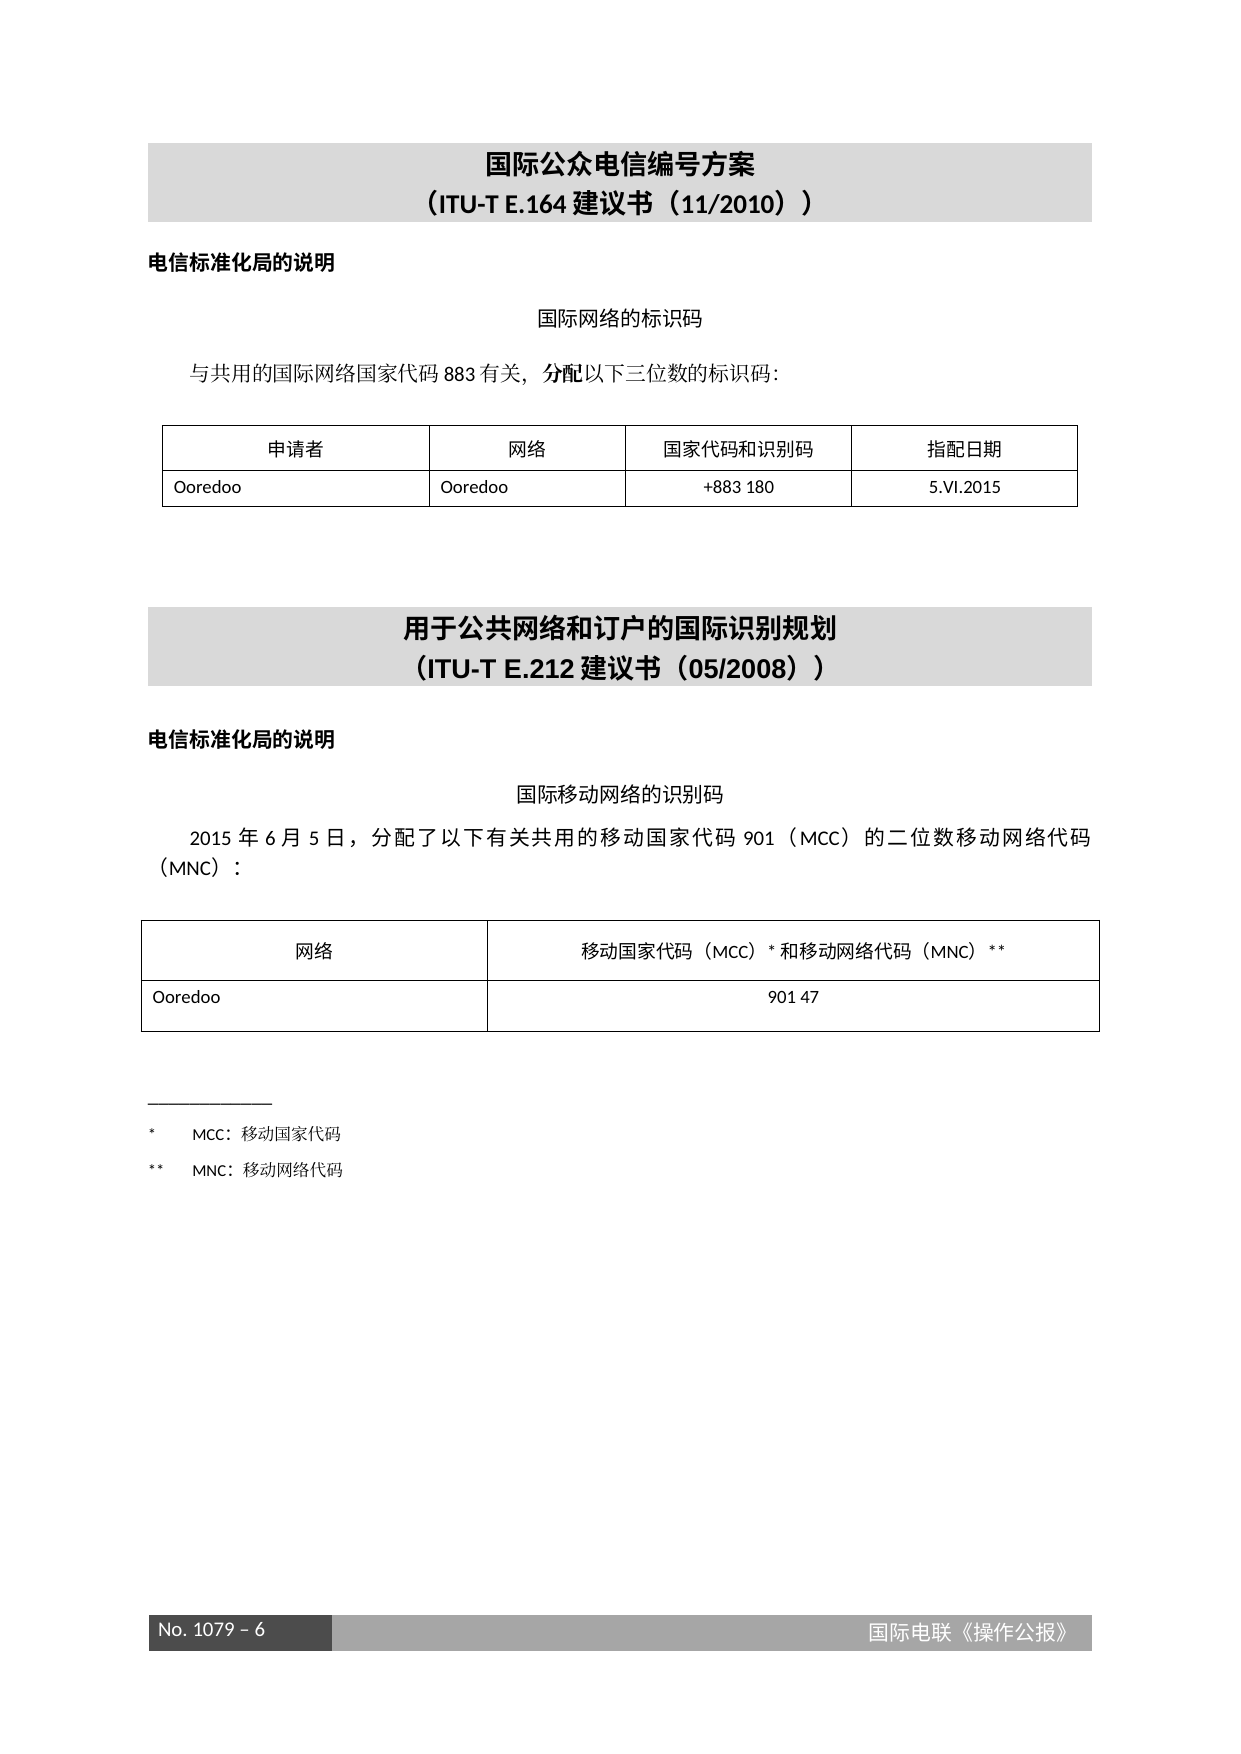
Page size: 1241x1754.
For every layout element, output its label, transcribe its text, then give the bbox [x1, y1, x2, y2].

text 国际移动网络的识别码 [148, 779, 1092, 809]
text 电信标准化局的说明 [148, 723, 1092, 754]
text ____________ [148, 1083, 1092, 1108]
table_header 国家代码和识别码 [626, 426, 851, 470]
text * MCC：移动国家代码 [148, 1121, 1092, 1145]
table_cell +883 180 [626, 471, 851, 506]
text 国际网络的标识码 [148, 302, 1092, 332]
table_cell Ooredoo [142, 981, 487, 1031]
table_cell Ooredoo [430, 471, 625, 506]
subtitle 用于公共网络和订户的国际识别规划 （ITU-T E.212建议书（05/2008）） [148, 607, 1092, 686]
table_header 申请者 [163, 426, 429, 470]
table_cell 901 47 [488, 981, 1099, 1031]
table_header 指配日期 [852, 426, 1077, 470]
table_header 网络 [430, 426, 625, 470]
text 电信标准化局的说明 [148, 247, 1092, 277]
text ** MNC：移动网络代码 [148, 1157, 1092, 1181]
table_cell Ooredoo [163, 471, 429, 506]
subtitle 国际公众电信编号方案 （ITU-T E.164建议书（11/2010）） [148, 143, 1092, 222]
text 2015年6月5日，分配了以下有关共用的移动国家代码901（MCC）的二位数移动网络代码（MNC）： [148, 821, 1092, 882]
table_header 网络 [142, 921, 487, 980]
table_cell 5.VI.2015 [852, 471, 1077, 506]
table_header 移动国家代码（MCC）* 和移动网络代码（MNC）** [488, 921, 1099, 980]
text 与共用的国际网络国家代码883有关，分配以下三位数的标识码： [148, 357, 1092, 387]
